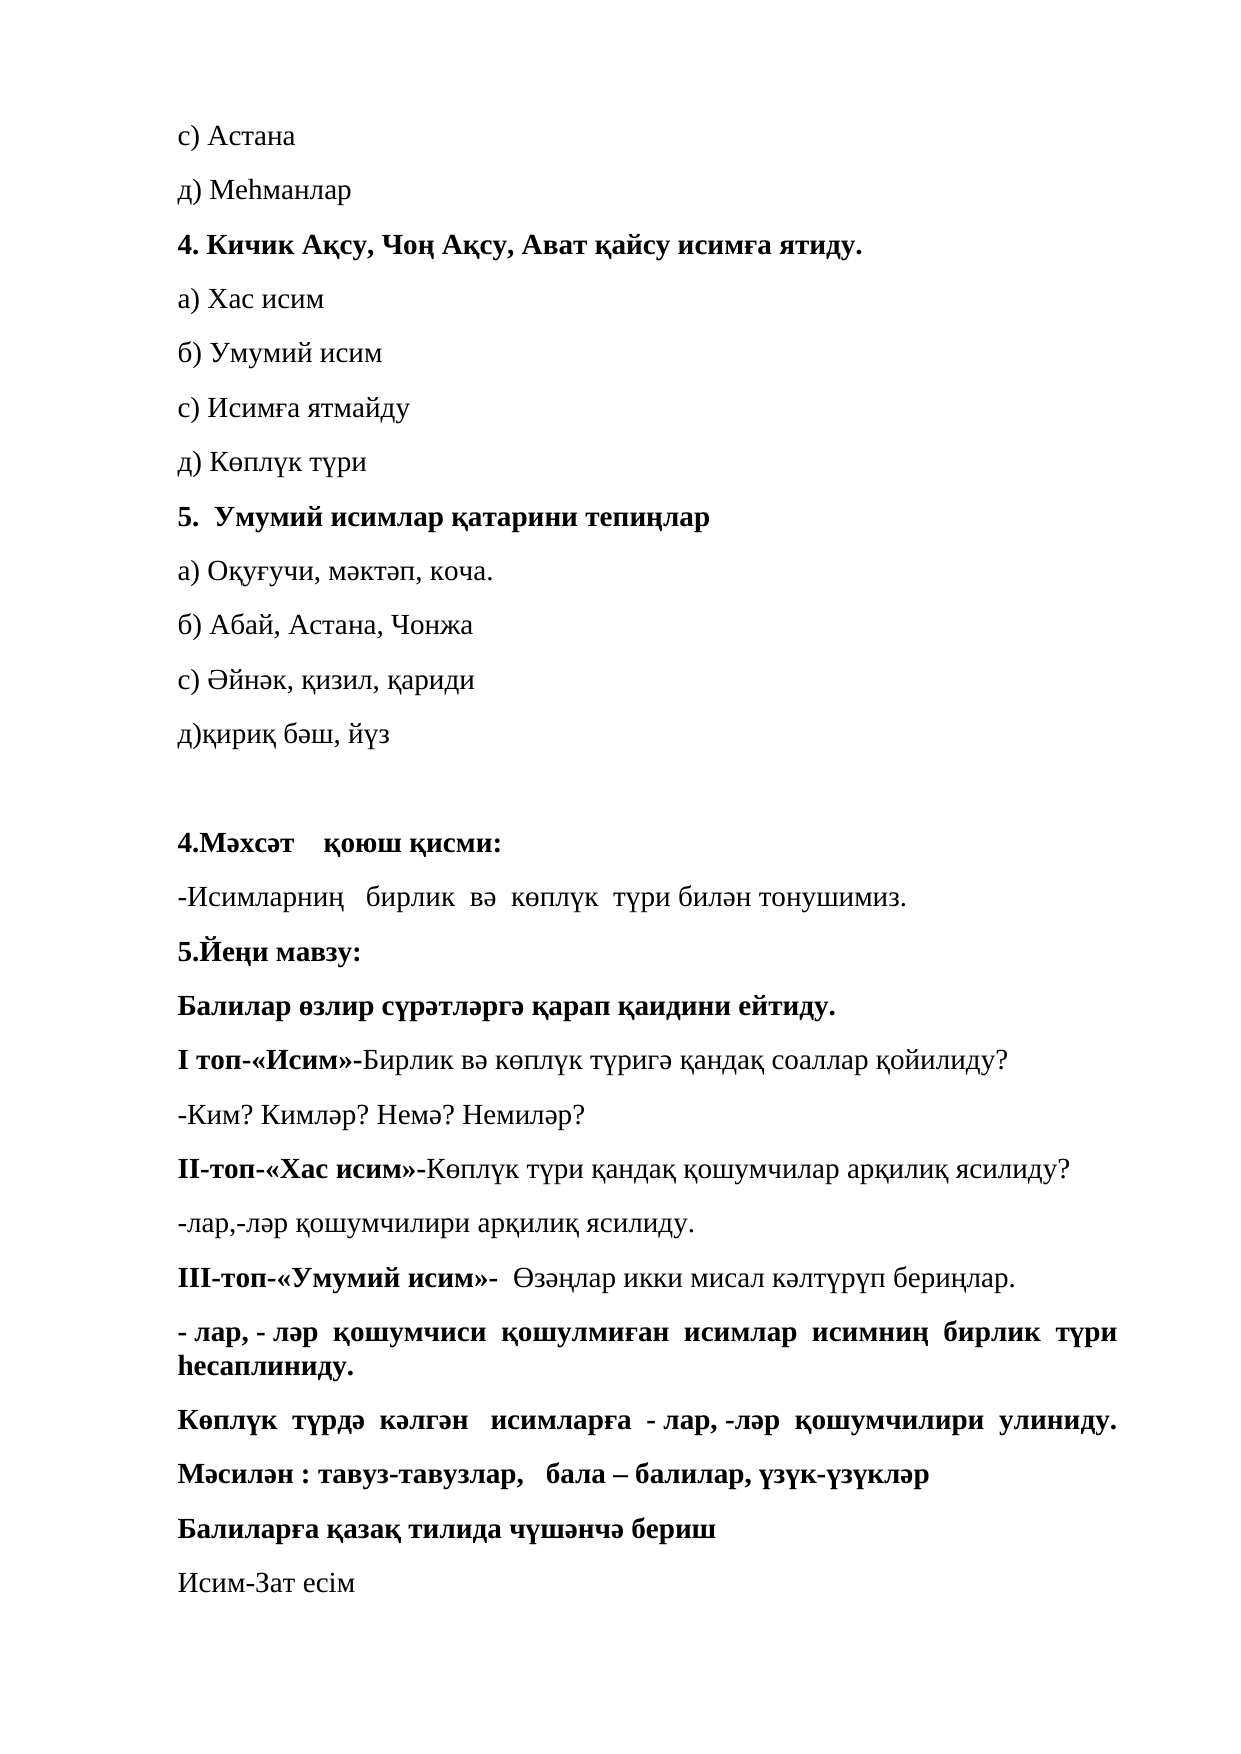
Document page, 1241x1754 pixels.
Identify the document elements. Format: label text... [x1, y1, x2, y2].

text -Исимларниң бирлик вә көплүк түри билән тонушимиз. [177, 879, 1152, 913]
text -Ким? Кимләр? Немә? Немиләр? [177, 1097, 1152, 1130]
text а) Хас исим [177, 281, 1152, 315]
text -лар,-ләр қошумчилири арқилиқ ясилиду. [177, 1206, 1152, 1239]
text д) Көплүк түри [177, 444, 1152, 478]
text с) Исимға ятмайду [177, 390, 1152, 423]
text 5. Умумий исимлар қатарини тепиңлар [177, 499, 1152, 532]
text а) Оқуғучи, мәктәп, коча. [177, 553, 1152, 587]
text б) Умумий исим [177, 336, 1152, 369]
text Исим-Зат есім [177, 1565, 1152, 1599]
text Балилар өзлир сүрәтләргә қарап қаидини ейтиду. [177, 988, 1152, 1022]
text І топ-«Исим»-Бирлик вә көплүк түригә қандақ соаллар қойилиду? [177, 1042, 1152, 1076]
text с) Әйнәк, қизил, қариди [177, 662, 1152, 695]
text д) Меһманлар [177, 172, 1152, 206]
text Балиларға қазақ тилида чүшәнчә бериш [177, 1511, 1152, 1544]
text ІІІ-топ-«Умумий исим»- Өзәңлар икки мисал кәлтүрүп бериңлар. [177, 1260, 1152, 1293]
text 4.Мәхсәт қоюш қисми: [177, 825, 1152, 858]
text д)қириқ бәш, йүз [177, 716, 1152, 750]
text 4. Кичик Ақсу, Чоң Ақсу, Ават қайсу исимға ятиду. [177, 227, 1152, 260]
text 5.Йеңи мавзу: [177, 934, 1152, 967]
text с) Астана [177, 118, 1152, 152]
text Көплүк түрдә кәлгән исимларға - лар, -ләр қошумчилири улиниду. [177, 1402, 1152, 1436]
text Мәсилән : тавуз-тавузлар, бала – балилар, үзүк-үзүкләр [177, 1457, 1152, 1490]
text б) Абай, Астана, Чонжа [177, 607, 1152, 641]
text - лар, - ләр қошумчиси қошулмиған исимлар исимниң бирлик түри һесаплиниду. [177, 1314, 1152, 1381]
text ІІ-топ-«Хас исим»-Көплүк түри қандақ қошумчилар арқилиқ ясилиду? [177, 1151, 1152, 1185]
